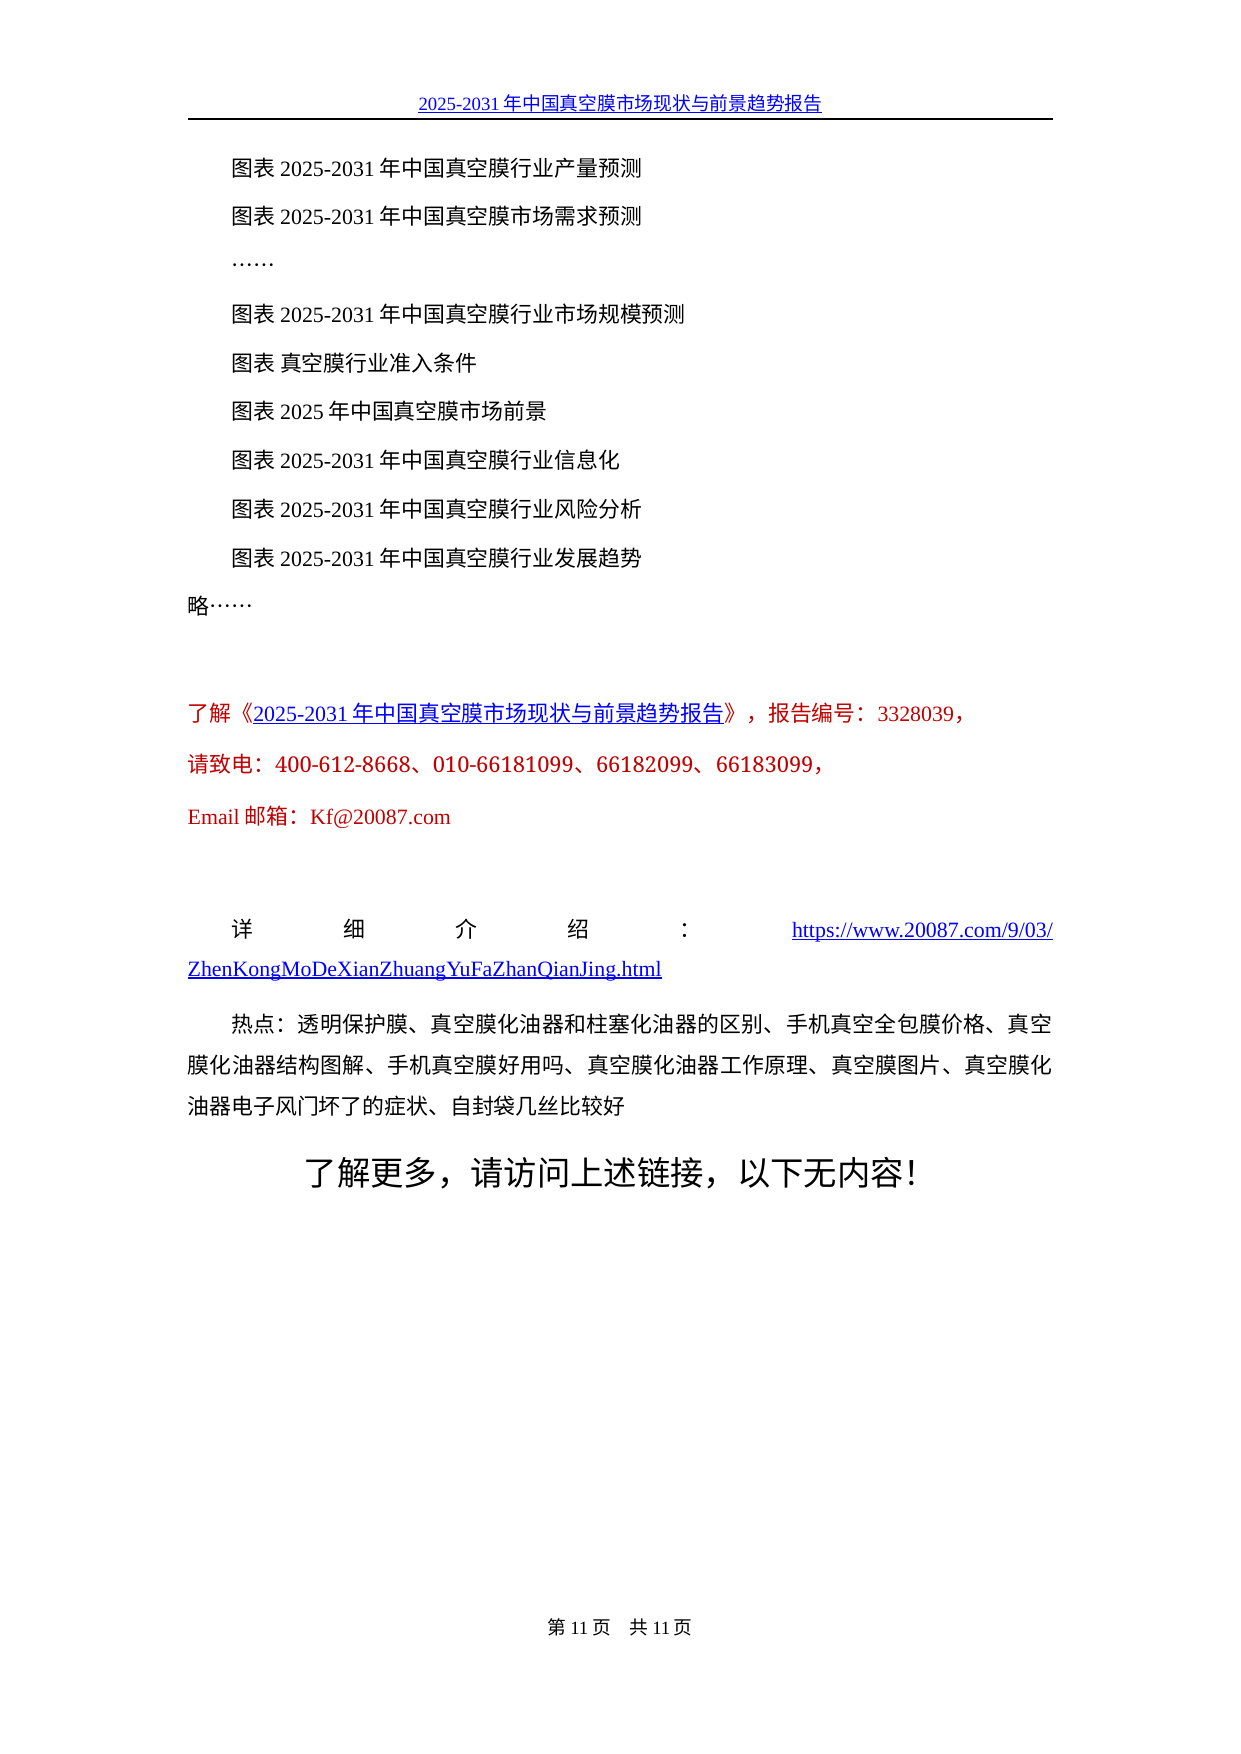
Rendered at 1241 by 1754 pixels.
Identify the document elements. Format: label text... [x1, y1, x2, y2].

title 了解更多，请访问上述链接，以下无内容！ [187, 1138, 1053, 1203]
text 请致电：400-612-8668、010-66181099、66182099、66183099， [187, 747, 1053, 779]
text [187, 150, 1053, 621]
text 热点：透明保护膜、真空膜化油器和柱塞化油器的区别、手机真空全包膜价格、真空膜化油器结构图解、手机真空膜好用吗、真空膜化油器工作原理、真空膜图片、真空膜化油器电子风门坏了的症状、自封袋几丝比较好 [187, 1007, 1053, 1121]
text Email邮箱：Kf@20087.com [187, 798, 1053, 831]
text 了解《2025-2031年中国真空膜市场现状与前景趋势报告》，报告编号：3328039， [187, 695, 1053, 728]
text 详细介绍：https://www.20087.com/9/03/ZhenKongMoDeXianZhuangYuFaZhanQianJing.html [187, 911, 1053, 984]
